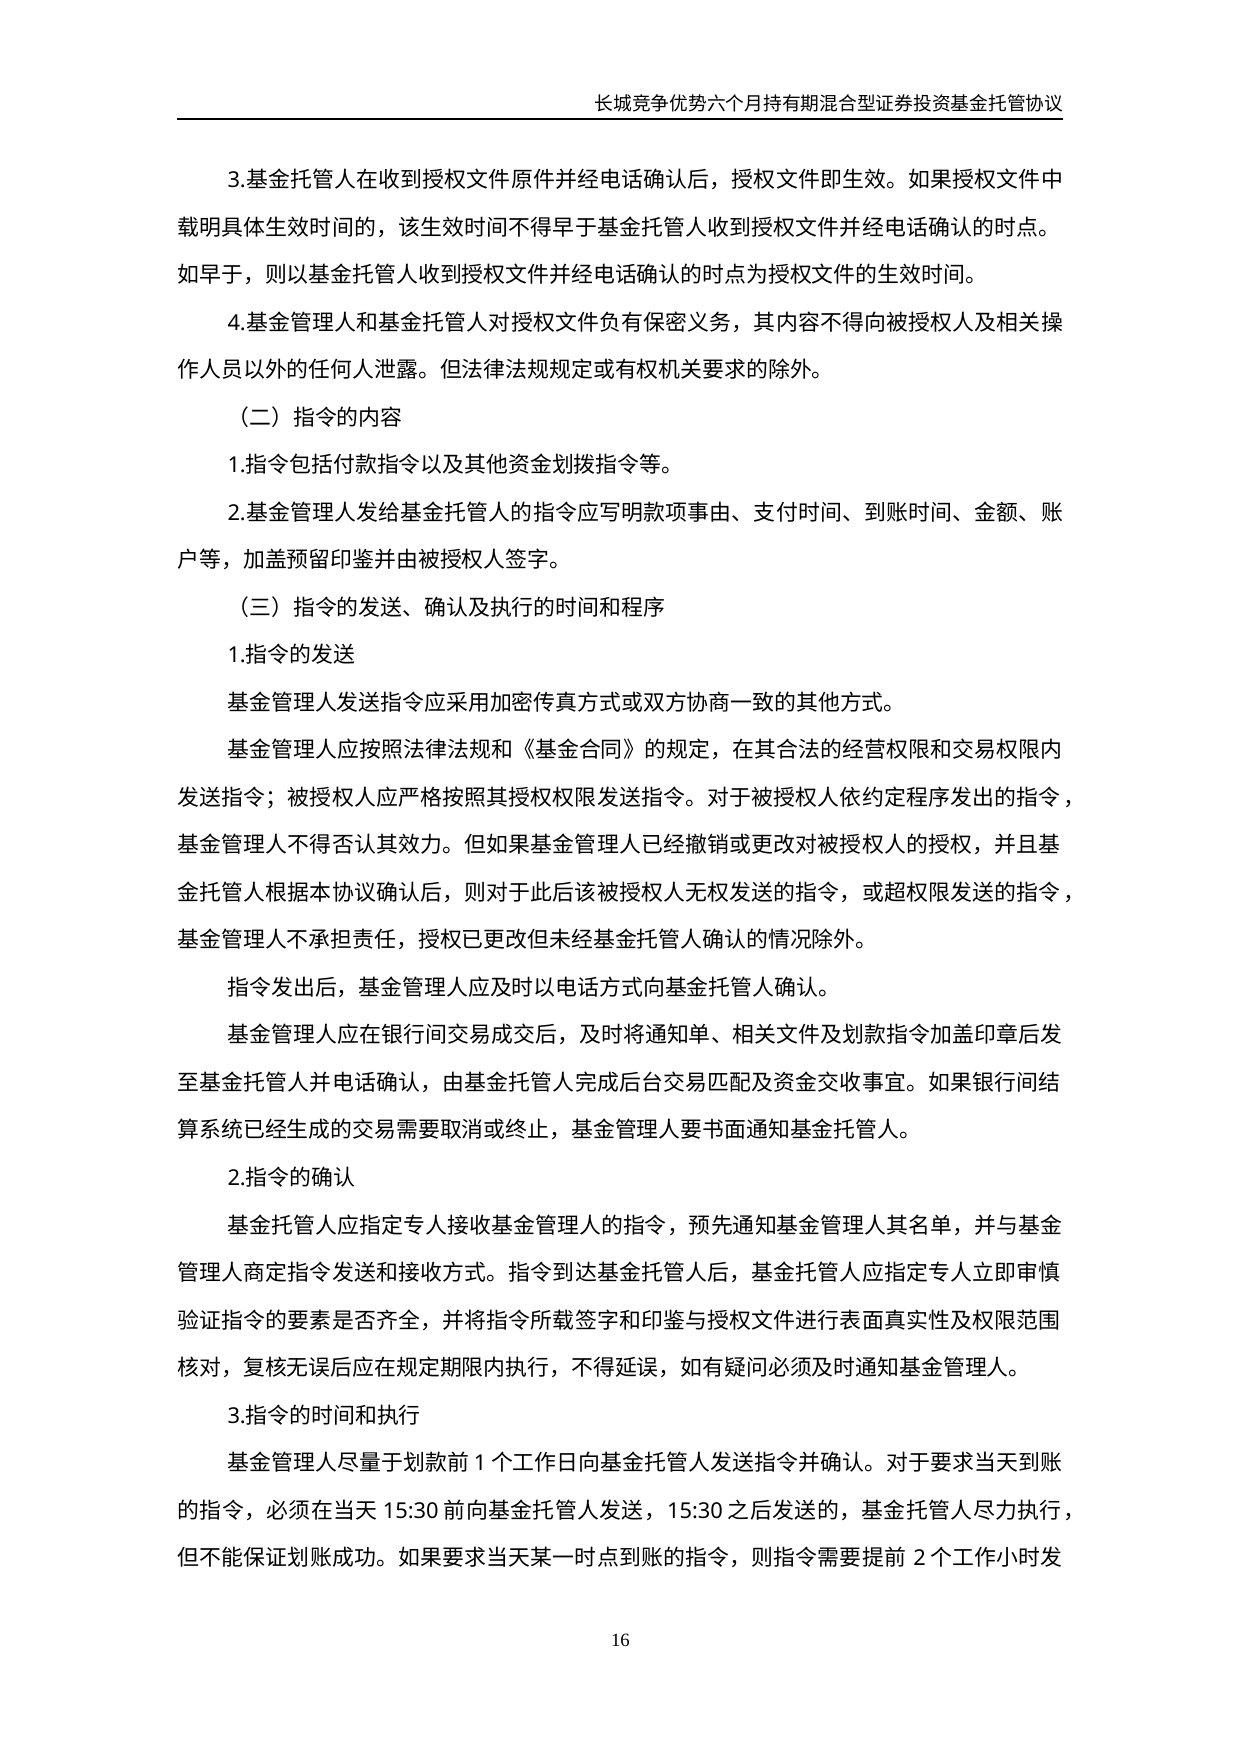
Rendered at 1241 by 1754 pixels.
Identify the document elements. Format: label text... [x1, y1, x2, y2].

text 4.基金管理人和基金托管人对授权文件负有保密义务，其内容不得向被授权人及相关操作人员以外的任何人泄露。但法律法规规定或有权机关要求的除外。 [177, 304, 1063, 384]
text 1.指令的发送 [177, 637, 1063, 669]
text 3.基金托管人在收到授权文件原件并经电话确认后，授权文件即生效。如果授权文件中载明具体生效时间的，该生效时间不得早于基金托管人收到授权文件并经电话确认的时点。如早于，则以基金托管人收到授权文件并经电话确认的时点为授权文件的生效时间。 [177, 162, 1063, 289]
text 3.指令的时间和执行 [177, 1398, 1063, 1429]
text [177, 1445, 1063, 1572]
text 2.基金管理人发给基金托管人的指令应写明款项事由、支付时间、到账时间、金额、账户等，加盖预留印鉴并由被授权人签字。 [177, 495, 1063, 574]
text 基金管理人应按照法律法规和《基金合同》的规定，在其合法的经营权限和交易权限内发送指令；被授权人应严格按照其授权权限发送指令。对于被授权人依约定程序发出的指令，基金管理人不得否认其效力。但如果基金管理人已经撤销或更改对被授权人的授权，并且基金托管人根据本协议确认后，则对于此后该被授权人无权发送的指令，或超权限发送的指令，基金管理人不承担责任，授权已更改但未经基金托管人确认的情况除外。 [177, 732, 1063, 954]
text （三）指令的发送、确认及执行的时间和程序 [177, 590, 1063, 622]
text 基金管理人发送指令应采用加密传真方式或双方协商一致的其他方式。 [177, 685, 1063, 717]
text 1.指令包括付款指令以及其他资金划拨指令等。 [177, 447, 1063, 479]
text （二）指令的内容 [177, 400, 1063, 431]
text 基金托管人应指定专人接收基金管理人的指令，预先通知基金管理人其名单，并与基金管理人商定指令发送和接收方式。指令到达基金托管人后，基金托管人应指定专人立即审慎验证指令的要素是否齐全，并将指令所载签字和印鉴与授权文件进行表面真实性及权限范围核对，复核无误后应在规定期限内执行，不得延误，如有疑问必须及时通知基金管理人。 [177, 1208, 1063, 1382]
text 基金管理人应在银行间交易成交后，及时将通知单、相关文件及划款指令加盖印章后发至基金托管人并电话确认，由基金托管人完成后台交易匹配及资金交收事宜。如果银行间结算系统已经生成的交易需要取消或终止，基金管理人要书面通知基金托管人。 [177, 1017, 1063, 1144]
text 2.指令的确认 [177, 1160, 1063, 1192]
text 指令发出后，基金管理人应及时以电话方式向基金托管人确认。 [177, 970, 1063, 1002]
